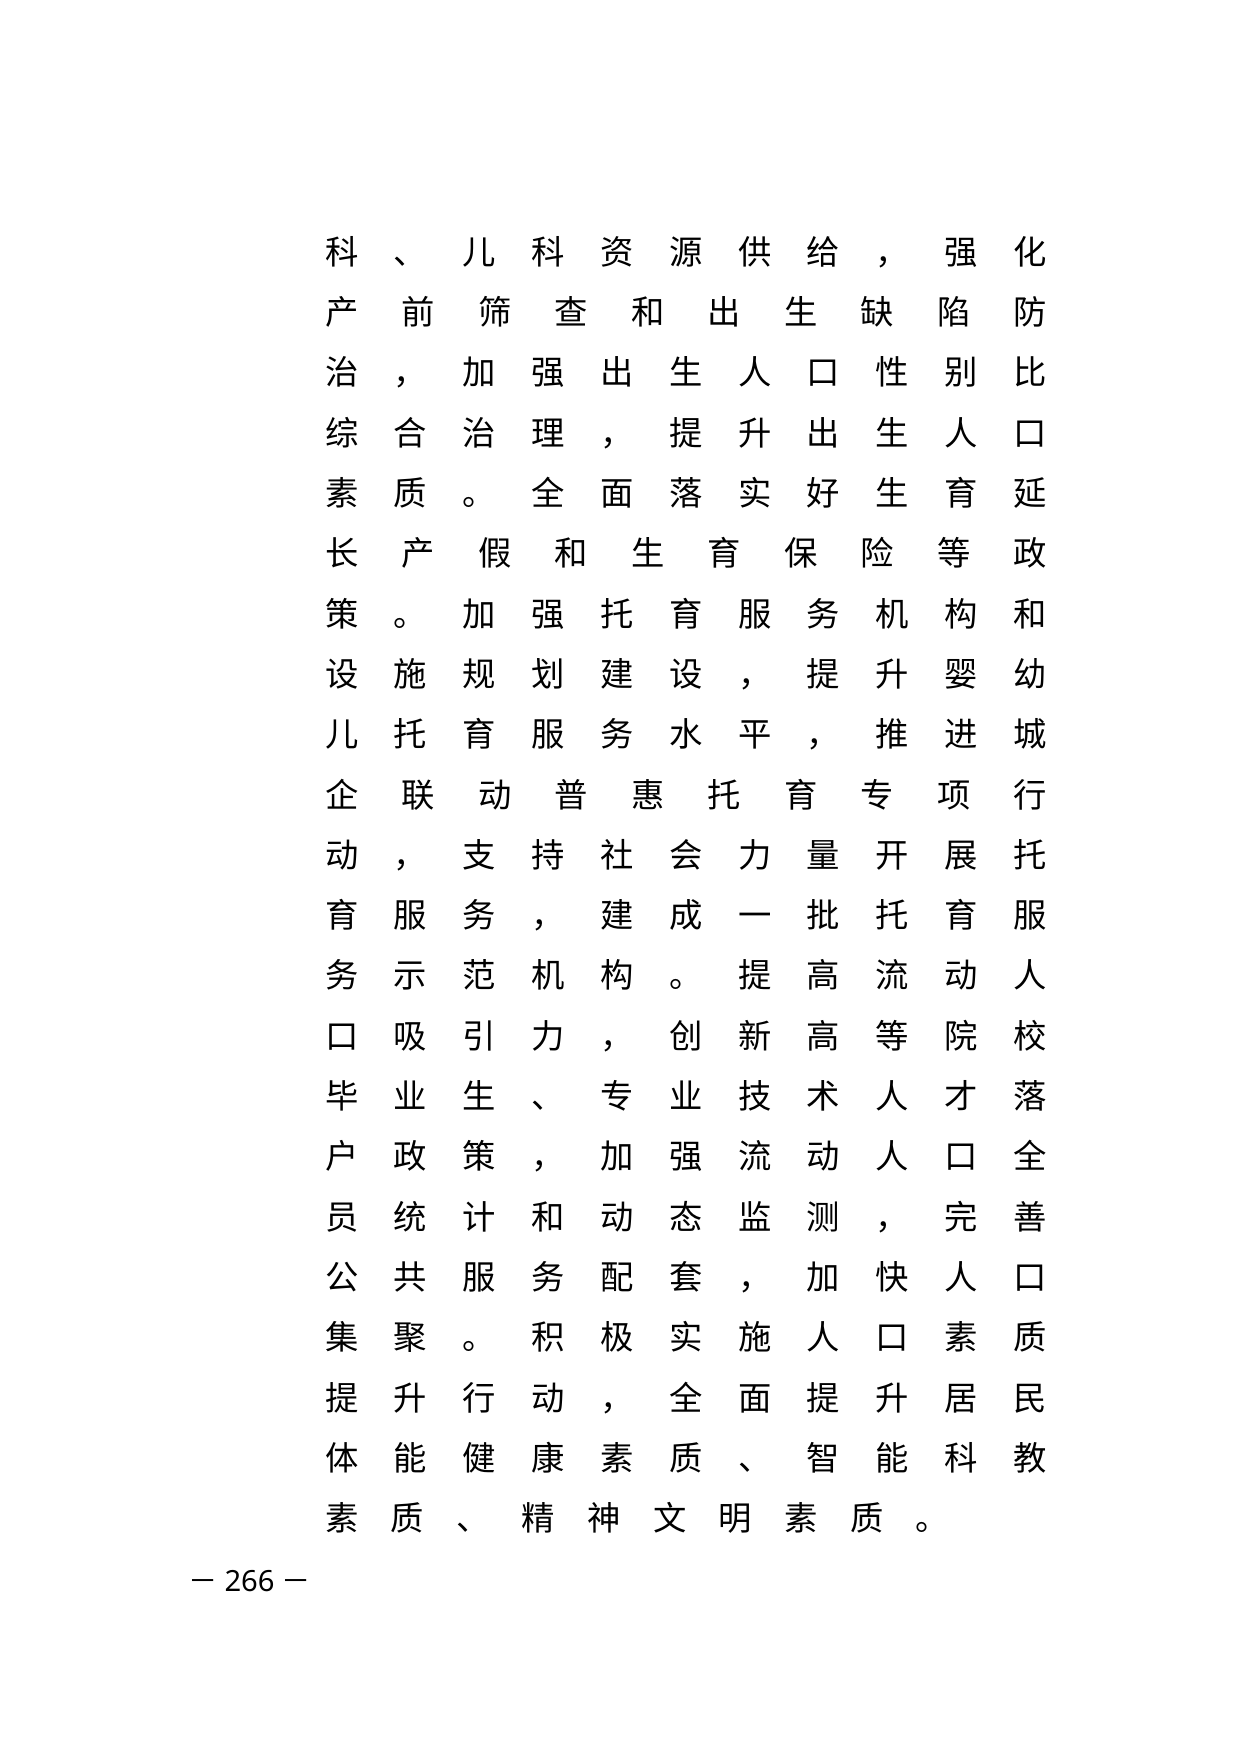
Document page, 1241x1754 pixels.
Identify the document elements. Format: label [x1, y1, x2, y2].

text [294, 219, 1079, 1546]
